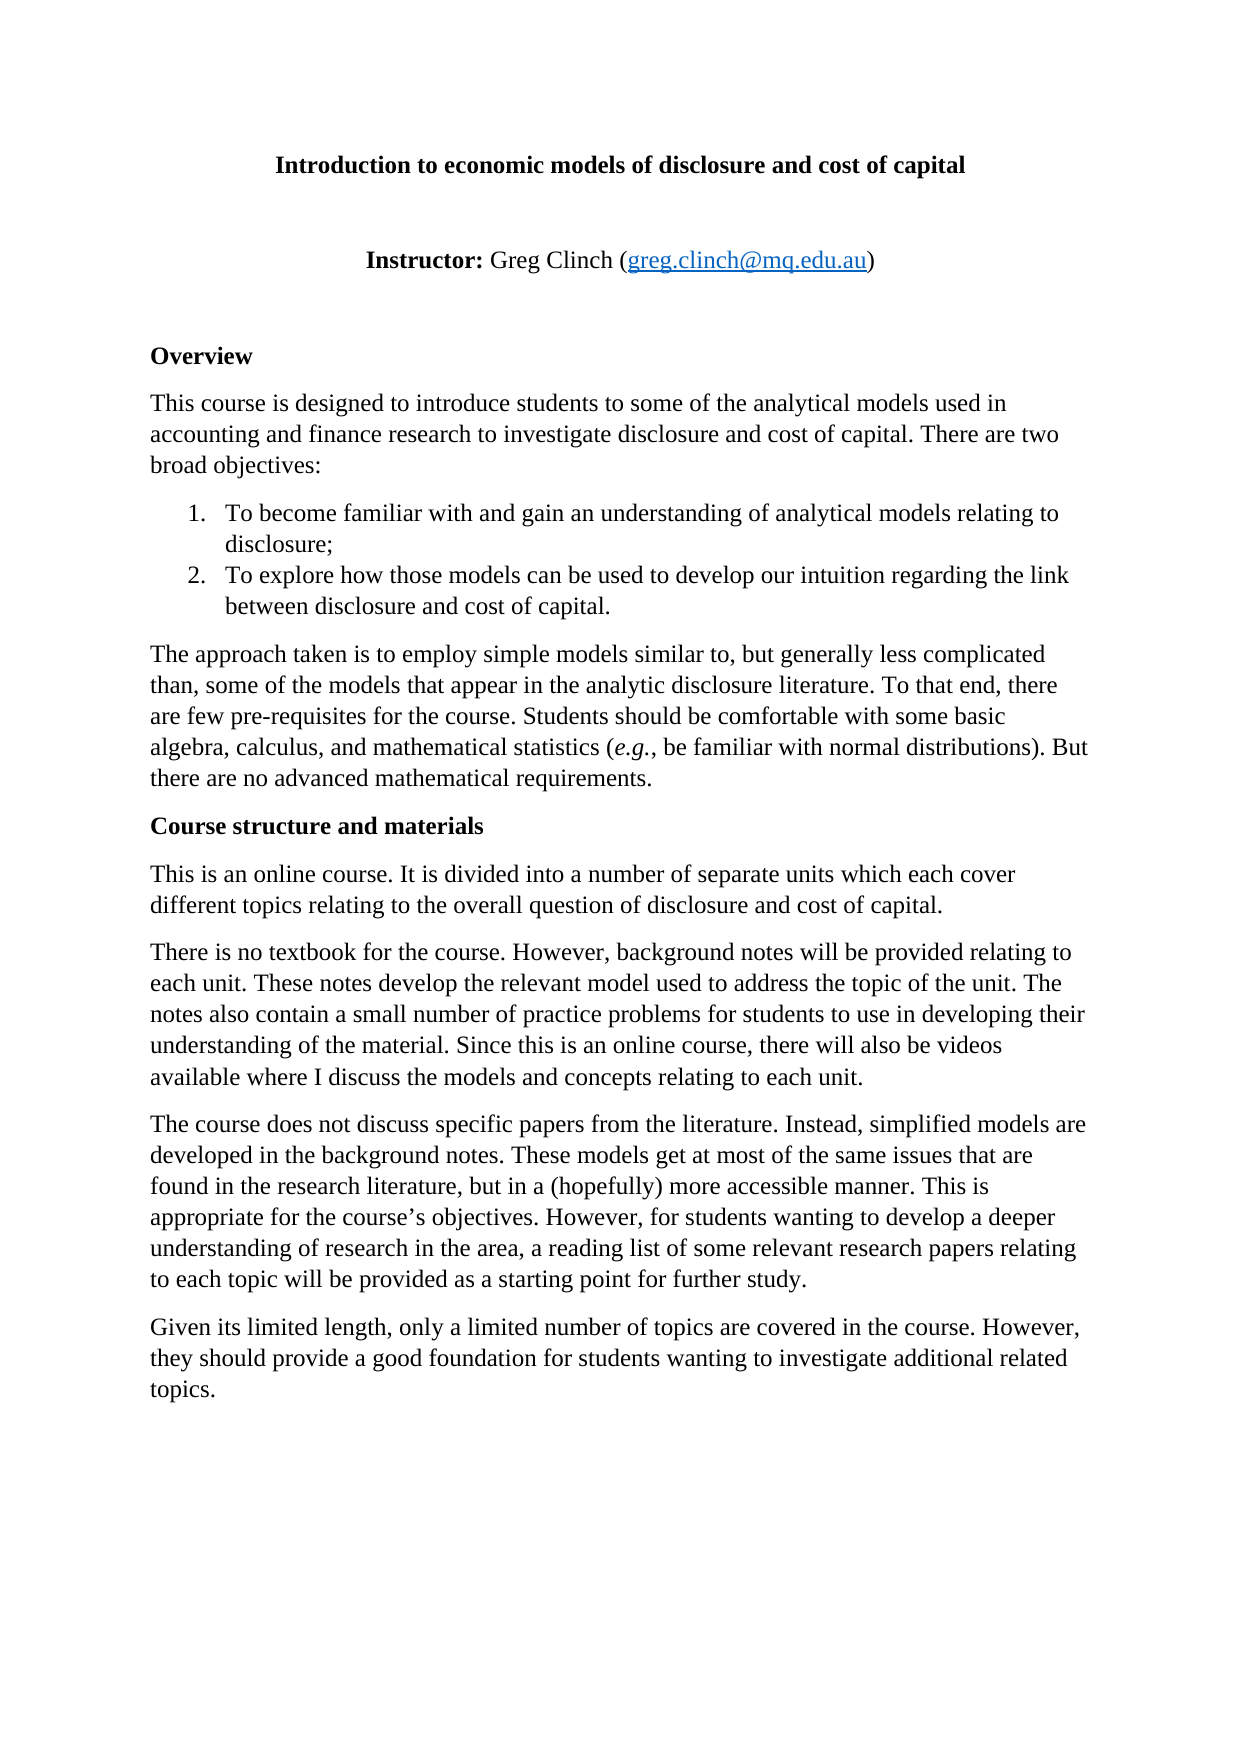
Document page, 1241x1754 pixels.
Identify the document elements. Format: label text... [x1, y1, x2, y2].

text Overview [150, 341, 1090, 369]
text Introduction to economic models of disclosure and cost of capital [150, 150, 1090, 179]
list To become familiar with and gain an understanding of analytical models relating to disclosure; [187, 498, 1090, 558]
text This is an online course. It is divided into a number of separate units which each cover different topics relating to the overall question of disclosure and cost of capital. [150, 859, 1090, 918]
text Instructor: Greg Clinch (greg.clinch@mq.edu.au) [150, 245, 1090, 274]
list To explore how those models can be used to develop our intuition regarding the link between disclosure and cost of capital. [187, 560, 1090, 620]
text This course is designed to introduce students to some of the analytical models used in accounting and finance research to investigate disclosure and cost of capital. There are two broad objectives: [150, 388, 1090, 479]
text The approach taken is to employ simple models similar to, but generally less complicated than, some of the models that appear in the analytic disclosure literature. To that end, there are few pre-requisites for the course. Students should be comfortable with some basic algebra, calculus, and mathematical statistics (e.g., be familiar with normal distributions). But there are no advanced mathematical requirements. [150, 639, 1090, 792]
text Given its limited length, only a limited number of topics are covered in the course. However, they should provide a good foundation for students wanting to investigate additional related topics. [150, 1312, 1090, 1403]
text There is no textbook for the course. However, background notes will be provided relating to each unit. These notes develop the relevant model used to address the topic of the unit. The notes also contain a small number of practice problems for students to use in developing their understanding of the material. Since this is an online course, there will also be videos available where I discuss the models and concepts relating to each unit. [150, 937, 1090, 1090]
text Course structure and materials [150, 811, 1090, 840]
text The course does not discuss specific papers from the literature. Instead, simplified models are developed in the background notes. These models get at most of the same issues that are found in the research literature, but in a (hopefully) more accessible manner. This is appropriate for the course’s objectives. However, for students wanting to develop a deeper understanding of research in the area, a reading list of some relevant research papers relating to each topic will be provided as a starting point for further study. [150, 1109, 1090, 1293]
